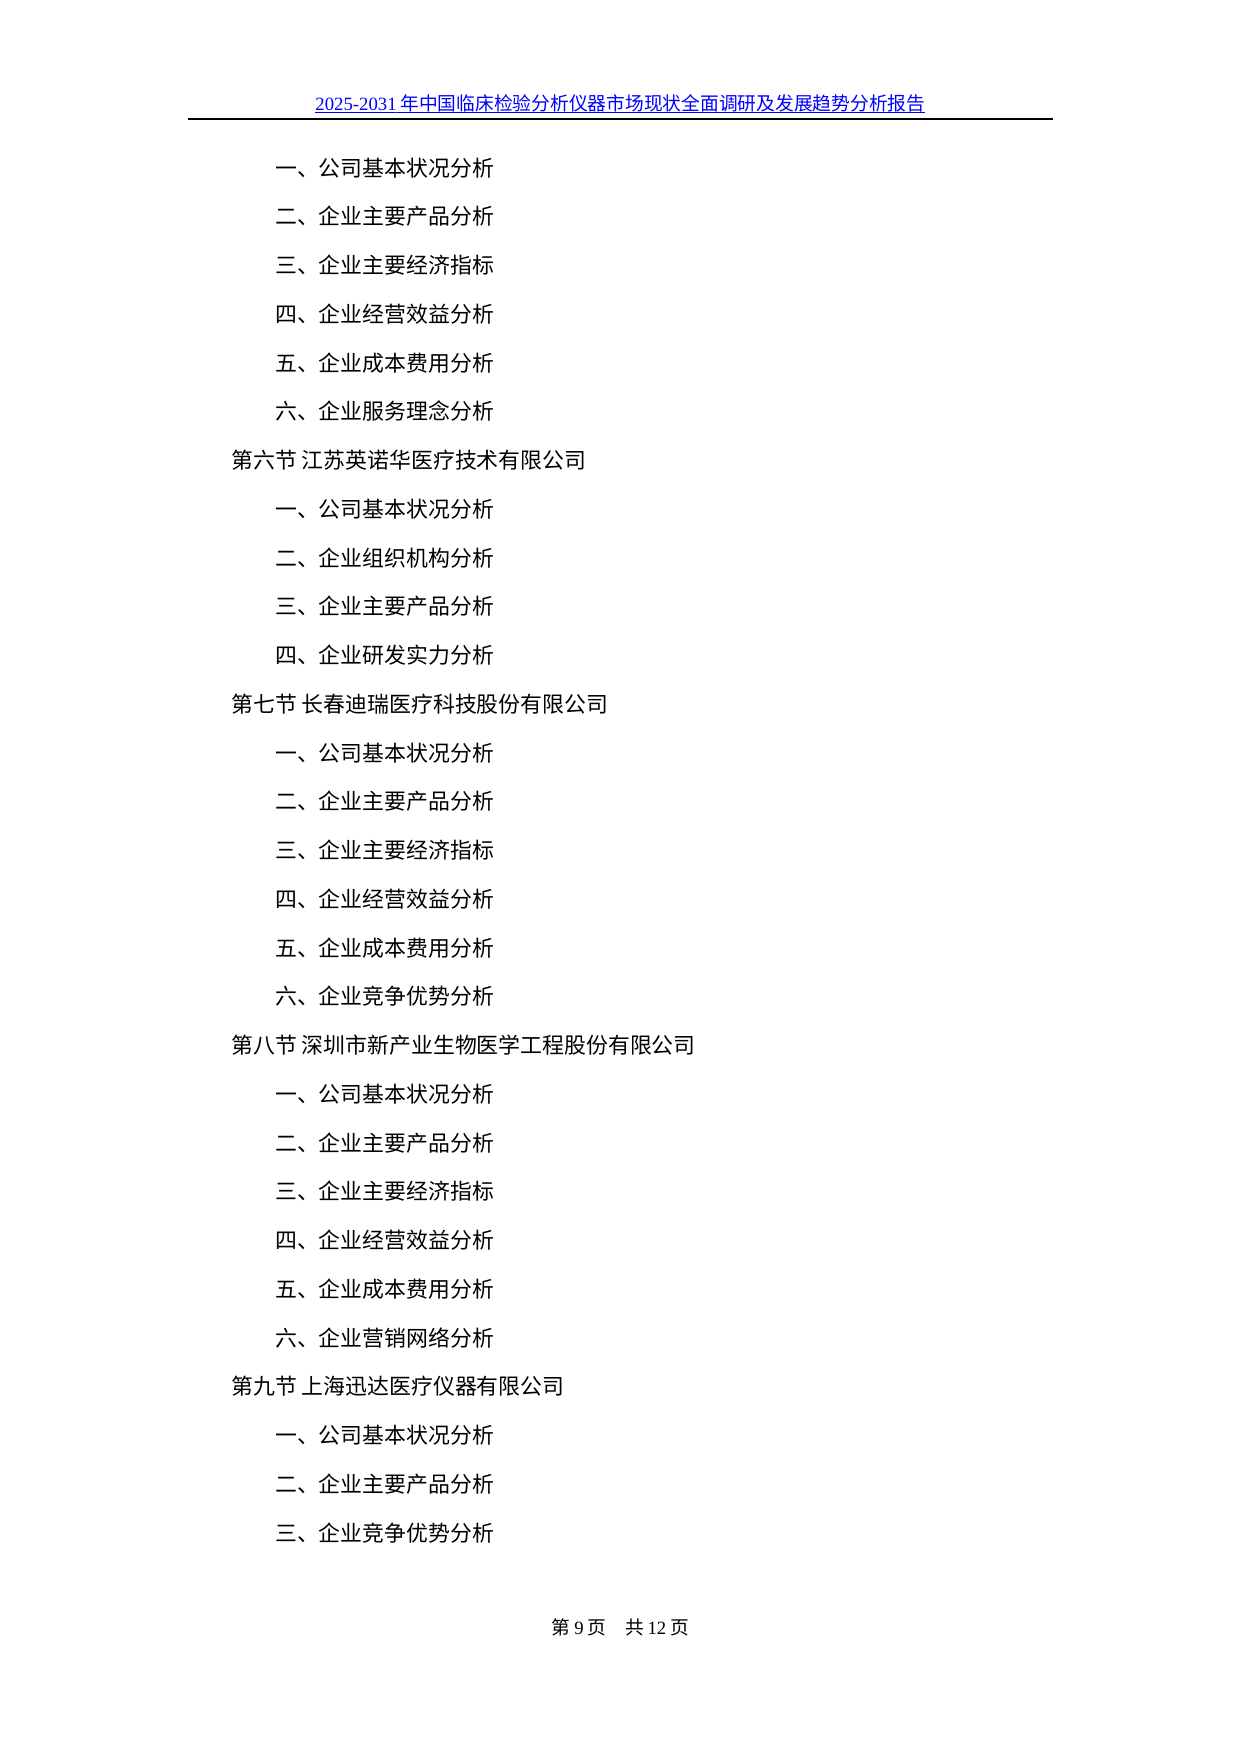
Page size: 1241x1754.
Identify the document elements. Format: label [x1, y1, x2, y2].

text [187, 150, 1053, 1548]
